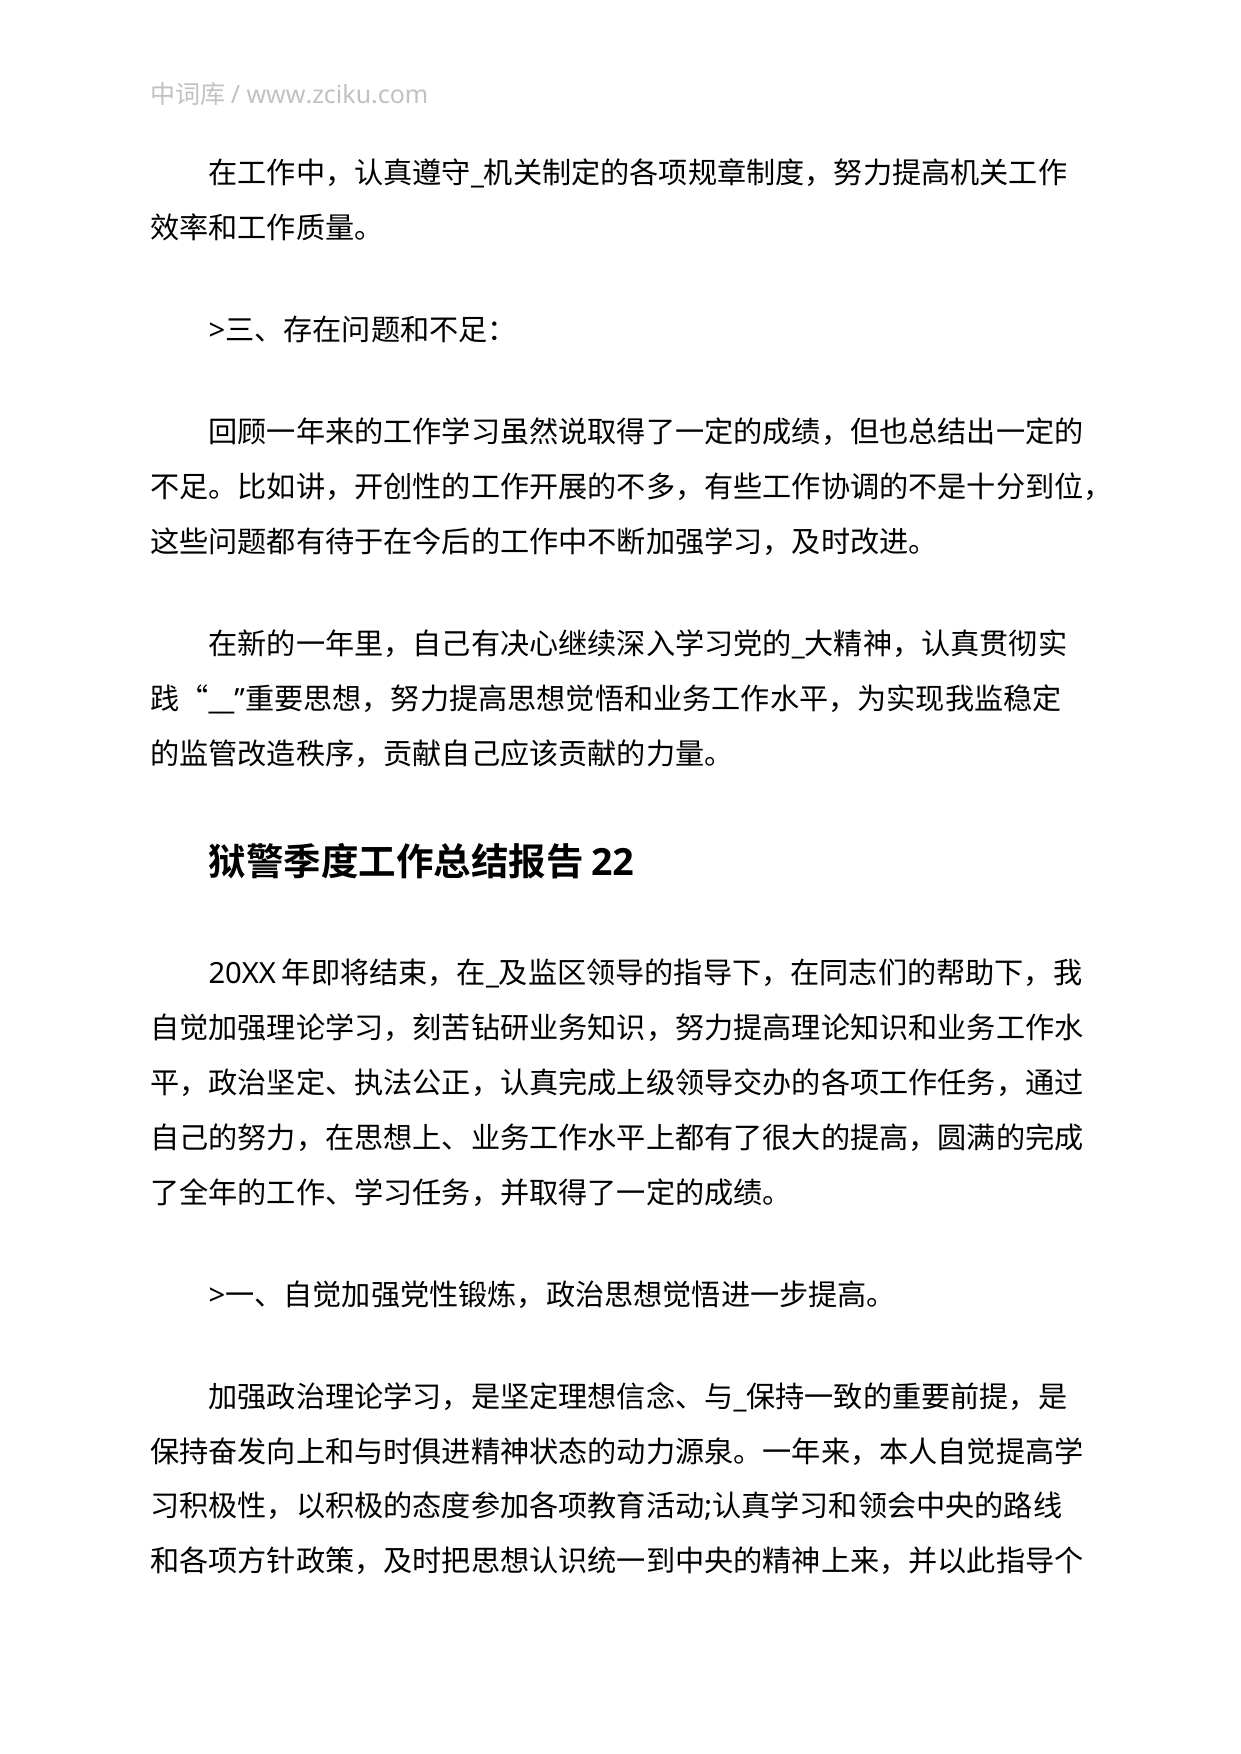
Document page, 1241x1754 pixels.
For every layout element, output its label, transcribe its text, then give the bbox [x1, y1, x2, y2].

text >一、自觉加强党性锻炼，政治思想觉悟进一步提高。 [150, 1271, 1090, 1313]
text 20XX年即将结束，在_及监区领导的指导下，在同志们的帮助下，我自觉加强理论学习，刻苦钻研业务知识，努力提高理论知识和业务工作水平，政治坚定、执法公正，认真完成上级领导交办的各项工作任务，通过自己的努力，在思想上、业务工作水平上都有了很大的提高，圆满的完成了全年的工作、学习任务，并取得了一定的成绩。 [150, 950, 1090, 1212]
text 在新的一年里，自己有决心继续深入学习党的_大精神，认真贯彻实践“__”重要思想，努力提高思想觉悟和业务工作水平，为实现我监稳定的监管改造秩序，贡献自己应该贡献的力量。 [150, 620, 1090, 773]
text 回顾一年来的工作学习虽然说取得了一定的成绩，但也总结出一定的不足。比如讲，开创性的工作开展的不多，有些工作协调的不是十分到位，这些问题都有待于在今后的工作中不断加强学习，及时改进。 [150, 409, 1090, 561]
text 狱警季度工作总结报告22 [150, 832, 1090, 887]
text >三、存在问题和不足： [150, 307, 1090, 349]
text 在工作中，认真遵守_机关制定的各项规章制度，努力提高机关工作效率和工作质量。 [150, 150, 1090, 247]
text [150, 1373, 1090, 1580]
